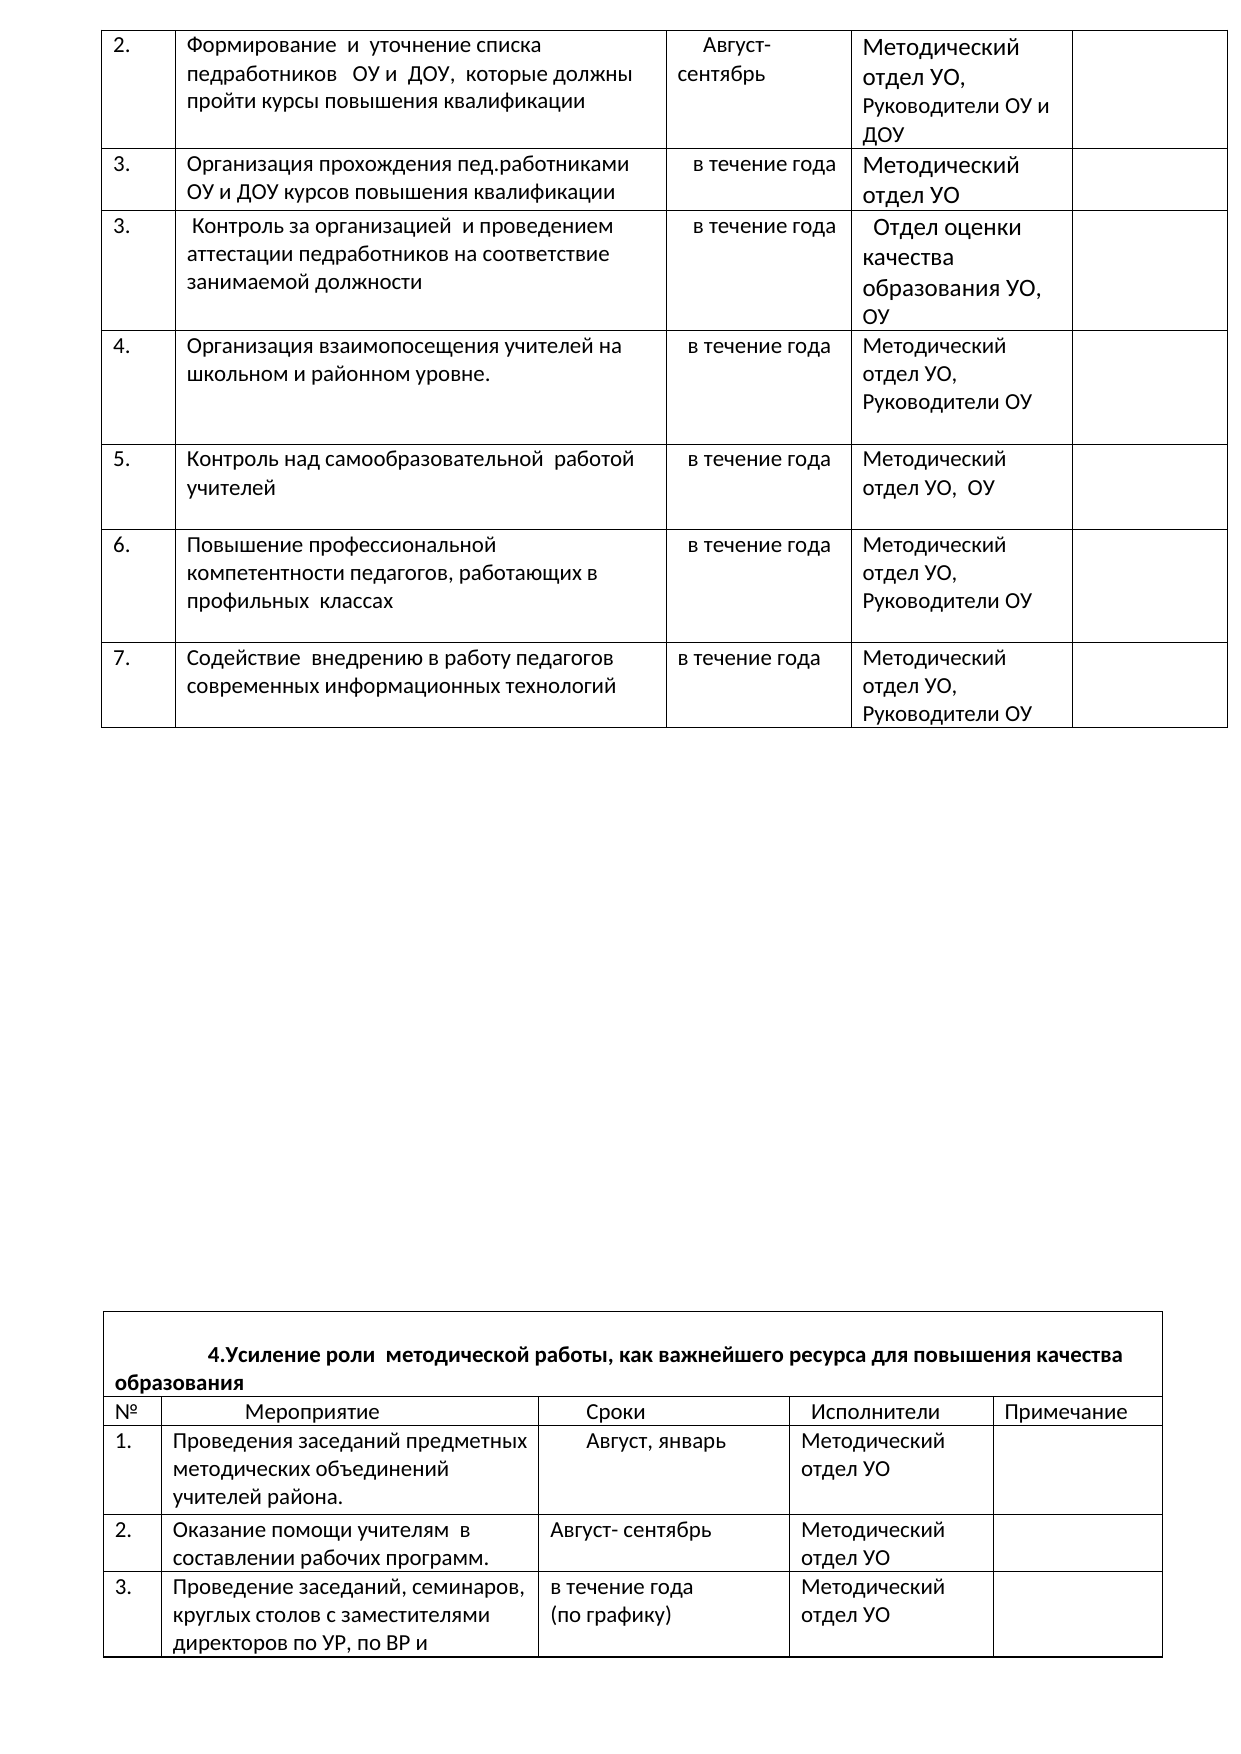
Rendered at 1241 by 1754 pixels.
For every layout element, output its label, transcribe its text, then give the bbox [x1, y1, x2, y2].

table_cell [539, 1572, 789, 1656]
table_cell Мероприятие [162, 1397, 538, 1425]
table_cell [1073, 530, 1227, 642]
table_cell 3. [102, 149, 175, 210]
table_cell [790, 1572, 993, 1656]
table_cell [994, 1426, 1162, 1514]
table_cell Контроль за организацией и проведением аттестации педработников на соответствие занимаемой должности [176, 211, 666, 330]
table_cell в течение года [667, 331, 851, 443]
table_cell Организация взаимопосещения учителей на школьном и районном уровне. [176, 331, 666, 443]
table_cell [162, 1572, 538, 1656]
table_cell Методический отдел УО, Руководители ОУ [852, 530, 1072, 642]
table_cell № [104, 1397, 161, 1425]
table_cell [1073, 211, 1227, 330]
table_cell Примечание [994, 1397, 1162, 1425]
table_cell Сроки [539, 1397, 789, 1425]
table_cell 3. [102, 211, 175, 330]
table_cell Методический отдел УО [790, 1515, 993, 1571]
table_cell Август- сентябрь [539, 1515, 789, 1571]
table_cell [1073, 643, 1227, 727]
table_cell Исполнители [790, 1397, 993, 1425]
table_cell 5. [102, 445, 175, 529]
table_cell [1073, 149, 1227, 210]
table_cell в течение года [667, 149, 851, 210]
table_cell в течение года [667, 530, 851, 642]
table_cell 7. [102, 643, 175, 727]
table_cell Формирование и уточнение списка педработников ОУ и ДОУ, которые должны пройти курсы повышения квалификации [176, 31, 666, 148]
table_cell Методический отдел УО [790, 1426, 993, 1514]
table_cell 2. [102, 31, 175, 148]
table_cell Контроль над самообразовательной работой учителей [176, 445, 666, 529]
table_cell в течение года [667, 643, 851, 727]
table_cell Организация прохождения пед.работниками ОУ и ДОУ курсов повышения квалификации [176, 149, 666, 210]
table_cell 1. [104, 1426, 161, 1514]
table_cell Методический отдел УО, Руководители ОУ [852, 331, 1072, 443]
table_cell Август, январь [539, 1426, 789, 1514]
table_cell Содействие внедрению в работу педагогов современных информационных технологий [176, 643, 666, 727]
table_cell Отдел оценки качества образования УО, ОУ [852, 211, 1072, 330]
table_cell Август-сентябрь [667, 31, 851, 148]
table_cell 4. [102, 331, 175, 443]
table_cell Повышение профессиональной компетентности педагогов, работающих в профильных классах [176, 530, 666, 642]
table_cell Методический отдел УО [852, 149, 1072, 210]
table_header 4.Усиление роли методической работы, как важнейшего ресурса для повышения качества образования [104, 1312, 1162, 1396]
table_cell [1073, 31, 1227, 148]
table_cell [1073, 331, 1227, 443]
table_cell Методический отдел УО, Руководители ОУ [852, 643, 1072, 727]
table_cell Проведения заседаний предметных методических объединений учителей района. [162, 1426, 538, 1514]
table_cell 3. [104, 1572, 161, 1656]
table_cell Методический отдел УО, ОУ [852, 445, 1072, 529]
table_cell 2. [104, 1515, 161, 1571]
table_cell [994, 1572, 1162, 1656]
table_cell [994, 1515, 1162, 1571]
table_cell в течение года [667, 211, 851, 330]
table_cell [1073, 445, 1227, 529]
table_cell в течение года [667, 445, 851, 529]
table_cell 6. [102, 530, 175, 642]
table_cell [852, 31, 1072, 148]
table_cell Оказание помощи учителям в составлении рабочих программ. [162, 1515, 538, 1571]
